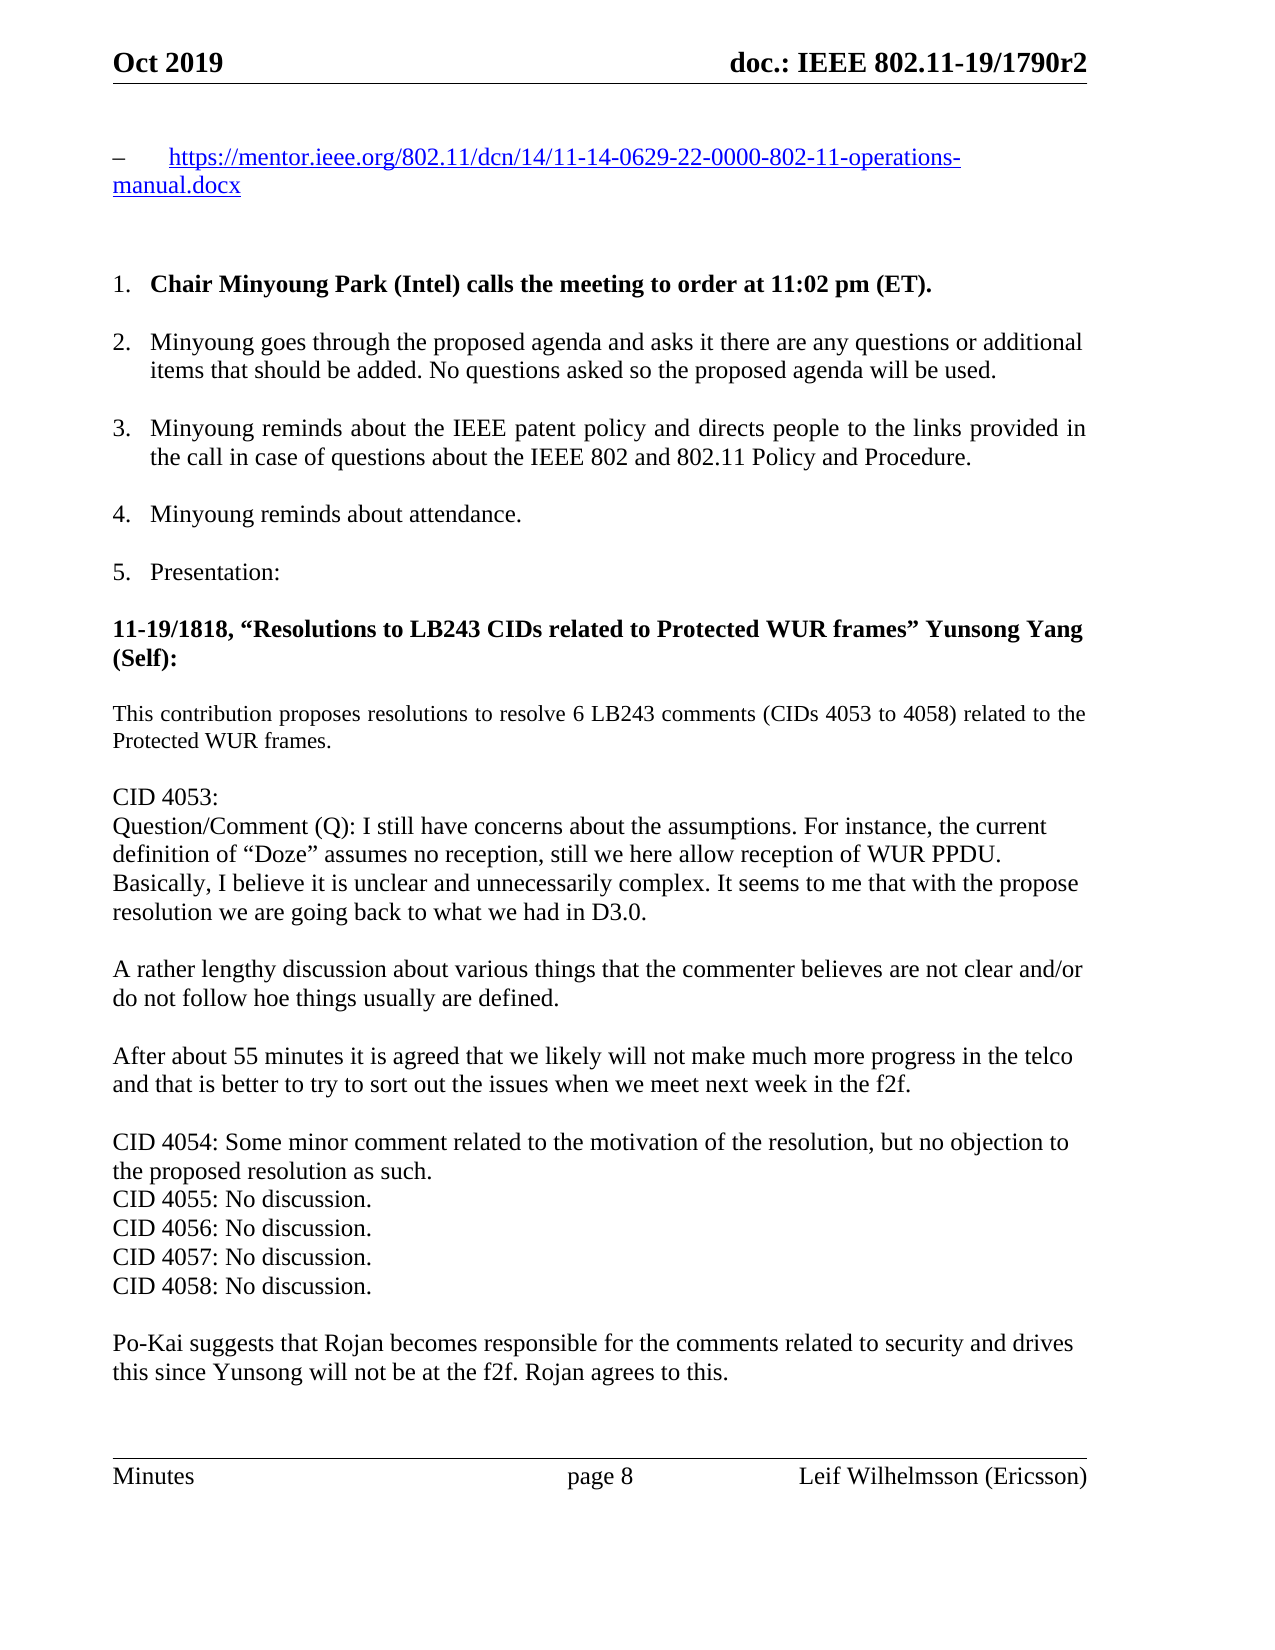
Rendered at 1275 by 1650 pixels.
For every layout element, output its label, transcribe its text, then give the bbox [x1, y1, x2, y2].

list Minyoung reminds about the IEEE patent policy and directs people to the links provided in the call in case of questions about the IEEE 802 and 802.11 Policy and Procedure. [112, 413, 1087, 471]
text CID 4054: Some minor comment related to the motivation of the resolution, but no objection to the proposed resolution as such. [112, 1127, 1087, 1184]
text Po-Kai suggests that Rojan becomes responsible for the comments related to security and drives this since Yunsong will not be at the f2f. Rojan agrees to this. [112, 1328, 1087, 1386]
text Question/Comment (Q): I still have concerns about the assumptions. For instance, the current definition of “Doze” assumes no reception, still we here allow reception of WUR PPDU. Basically, I believe it is unclear and unnecessarily complex. It seems to me that with the propose resolution we are going back to what we had in D3.0. [112, 811, 1087, 926]
text This contribution proposes resolutions to resolve 6 LB243 comments (CIDs 4053 to 4058) related to the Protected WUR frames. [112, 701, 1087, 753]
text A rather lengthy discussion about various things that the commenter believes are not clear and/or do not follow hoe things usually are defined. [112, 954, 1087, 1012]
text After about 55 minutes it is agreed that we likely will not make much more progress in the telco and that is better to try to sort out the issues when we meet next week in the f2f. [112, 1041, 1087, 1098]
list Chair Minyoung Park (Intel) calls the meeting to order at 11:02 pm (ET). [112, 269, 1087, 298]
text 11-19/1818, “Resolutions to LB243 CIDs related to Protected WUR frames” Yunsong Yang (Self): [112, 614, 1087, 672]
text CID 4053: [112, 782, 1087, 811]
text CID 4055: No discussion. [112, 1184, 1087, 1213]
list Minyoung goes through the proposed agenda and asks it there are any questions or additional items that should be added. No questions asked so the proposed agenda will be used. [112, 327, 1087, 384]
list Minyoung reminds about attendance. [112, 499, 1087, 528]
text CID 4058: No discussion. [112, 1271, 1087, 1299]
text CID 4056: No discussion. [112, 1213, 1087, 1242]
list Presentation: [112, 557, 1087, 586]
text CID 4057: No discussion. [112, 1242, 1087, 1271]
